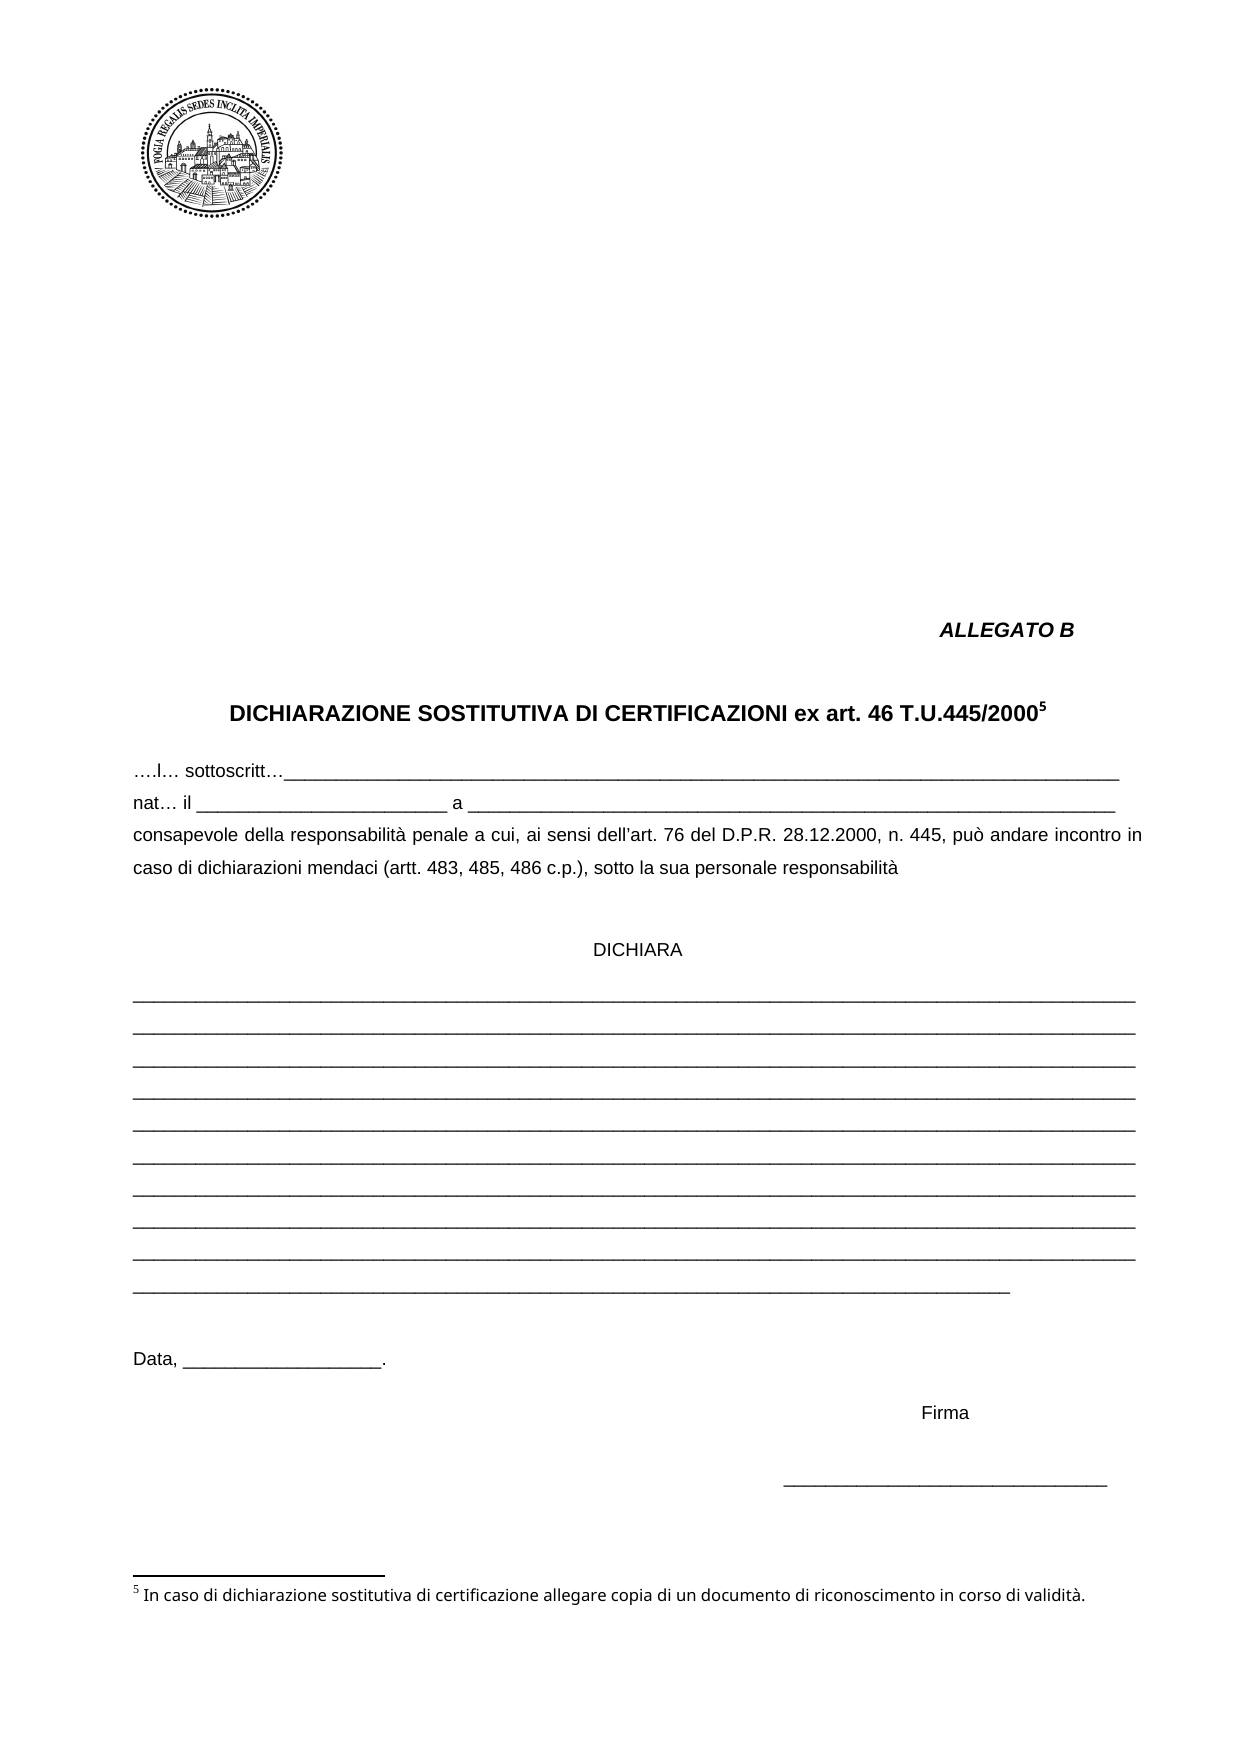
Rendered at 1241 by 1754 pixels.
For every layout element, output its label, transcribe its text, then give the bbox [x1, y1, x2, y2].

text ____________________________________________________________________________________________________________________________________________________________________________________________________________________________________________________________________________________________________________________________________________________________________________________________________________________________________________________________________________________________________________________________________________________________________________________________________________________________________________________________________________________________________________________________________________________________________________________________________________________________________________________________________________________________________________________________________________________________________________________ [133, 982, 1142, 1294]
picture [118, 88, 1182, 266]
text ….l… sottoscritt…________________________________________________________________________________ [133, 759, 1142, 781]
text nat… il ________________________ a ______________________________________________________________ [133, 792, 1142, 813]
text _______________________________ [748, 1466, 1142, 1488]
text consapevole della responsabilità penale a cui, ai sensi dell’art. 76 del D.P.R. 28.12.2000, n. 445, può andare incontro in caso di dichiarazioni mendaci (artt. 483, 485, 486 c.p.), sotto la sua personale responsabilità [133, 824, 1142, 878]
text DICHIARA [133, 939, 1142, 960]
text Firma [748, 1402, 1142, 1423]
text ALLEGATO B [846, 618, 1142, 642]
text DICHIARAZIONE SOSTITUTIVA DI CERTIFICAZIONI ex art. 46 T.U.445/2000 [133, 697, 1142, 728]
text Data, ___________________. [133, 1348, 1142, 1369]
